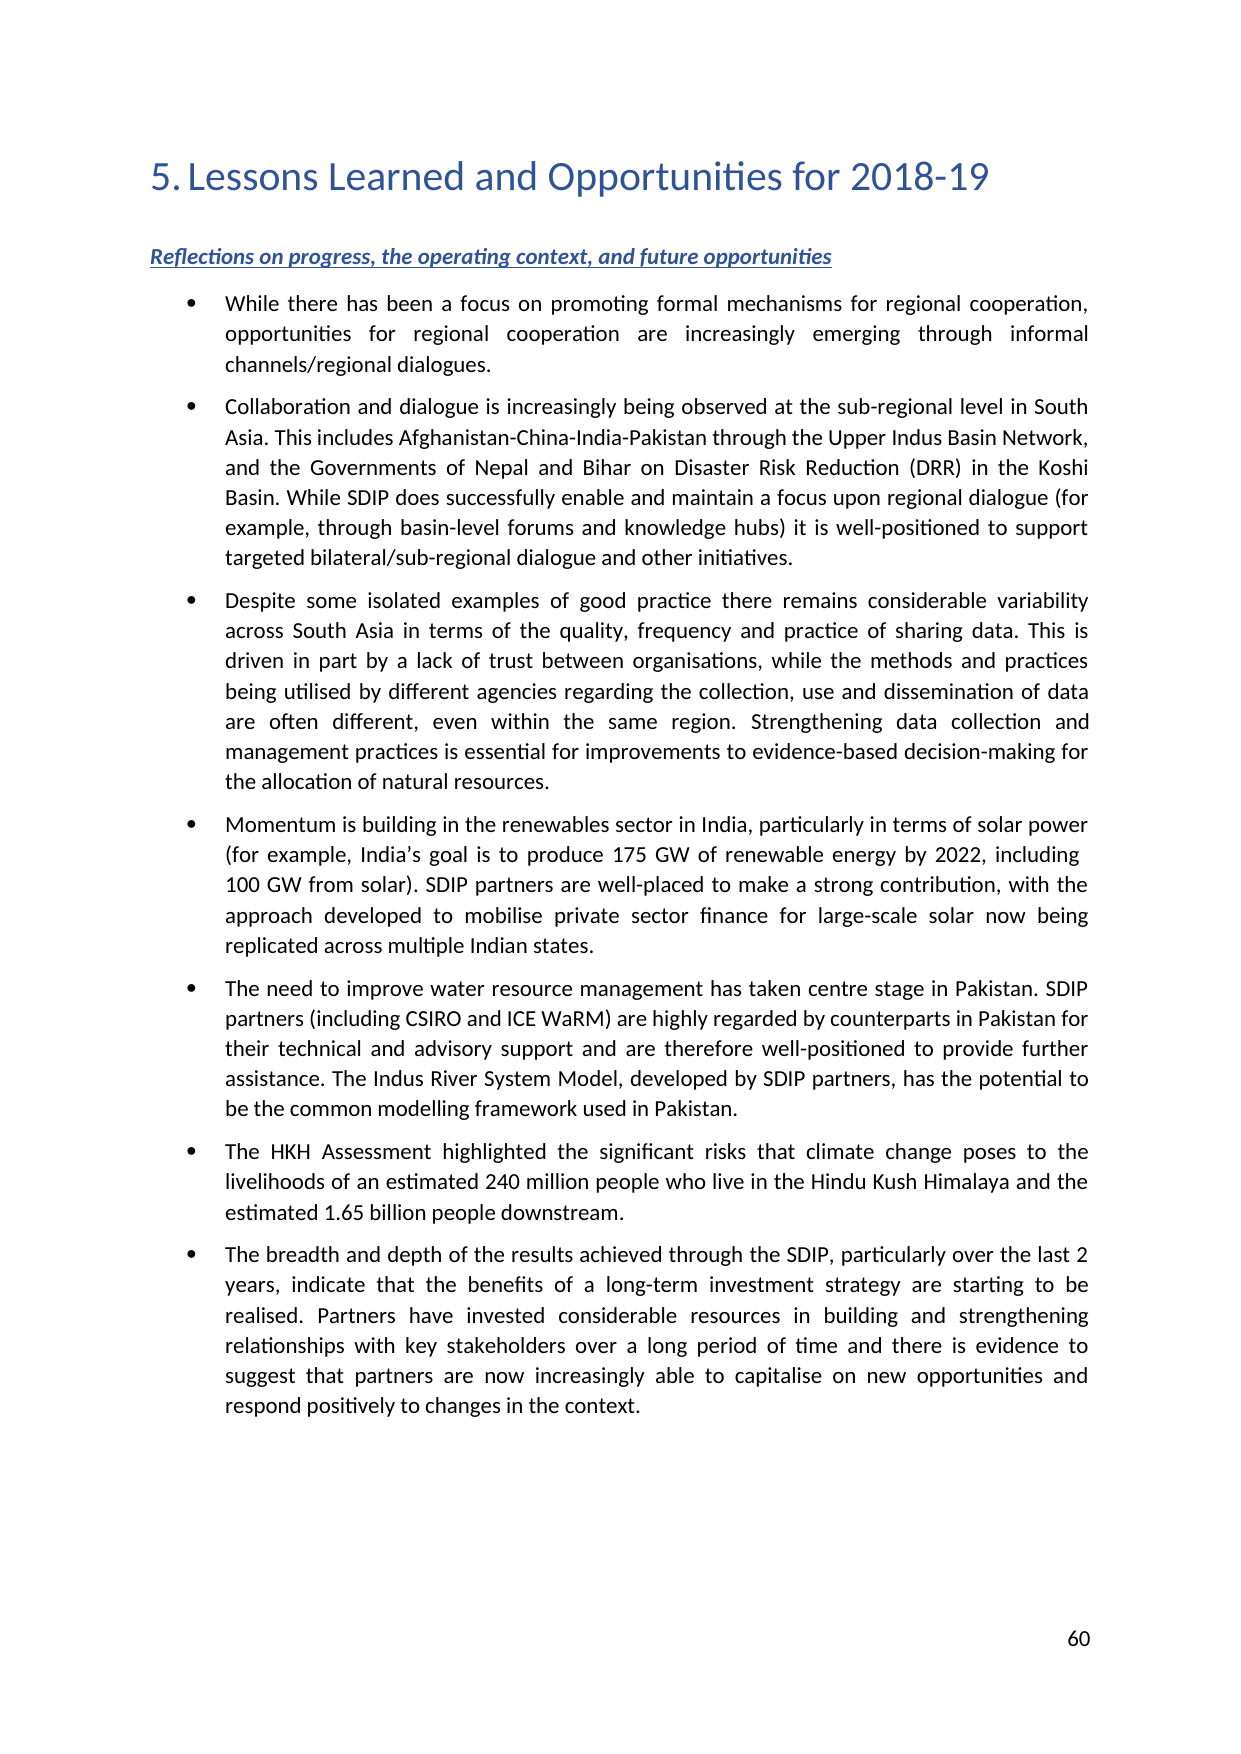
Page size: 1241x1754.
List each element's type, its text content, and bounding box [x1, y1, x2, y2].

list Momentum is building in the renewables sector in India, particularly in terms of solar power (for example, India’s goal is to produce 175 GW of renewable energy by 2022, including 100 GW from solar). SDIP partners are well-placed to make a strong contribution, with the approach developed to mobilise private sector finance for large-scale solar now being replicated across multiple Indian states. [187, 810, 1090, 959]
list The breadth and depth of the results achieved through the SDIP, particularly over the last 2 years, indicate that the benefits of a long-term investment strategy are starting to be realised. Partners have invested considerable resources in building and strengthening relationships with key stakeholders over a long period of time and there is evidence to suggest that partners are now increasingly able to capitalise on new opportunities and respond positively to changes in the context. [187, 1240, 1090, 1419]
subtitle Lessons Learned and Opportunities for 2018-19 [150, 150, 1090, 201]
list The HKH Assessment highlighted the significant risks that climate change poses to the livelihoods of an estimated 240 million people who live in the Hindu Kush Himalaya and the estimated 1.65 billion people downstream. [187, 1137, 1090, 1226]
list The need to improve water resource management has taken centre stage in Pakistan. SDIP partners (including CSIRO and ICE WaRM) are highly regarded by counterparts in Pakistan for their technical and advisory support and are therefore well-positioned to provide further assistance. The Indus River System Model, developed by SDIP partners, has the potential to be the common modelling framework used in Pakistan. [187, 974, 1090, 1122]
text Reflections on progress, the operating context, and future opportunities [150, 242, 1090, 270]
list Collaboration and dialogue is increasingly being observed at the sub-regional level in South Asia. This includes Afghanistan-China-India-Pakistan through the Upper Indus Basin Network, and the Governments of Nepal and Bihar on Disaster Risk Reduction (DRR) in the Koshi Basin. While SDIP does successfully enable and maintain a focus upon regional dialogue (for example, through basin-level forums and knowledge hubs) it is well-positioned to support targeted bilateral/sub-regional dialogue and other initiatives. [187, 392, 1090, 571]
list Despite some isolated examples of good practice there remains considerable variability across South Asia in terms of the quality, frequency and practice of sharing data. This is driven in part by a lack of trust between organisations, while the methods and practices being utilised by different agencies regarding the collection, use and dissemination of data are often different, even within the same region. Strengthening data collection and management practices is essential for improvements to evidence-based decision-making for the allocation of natural resources. [187, 586, 1090, 795]
list While there has been a focus on promoting formal mechanisms for regional cooperation, opportunities for regional cooperation are increasingly emerging through informal channels/regional dialogues. [187, 289, 1090, 378]
